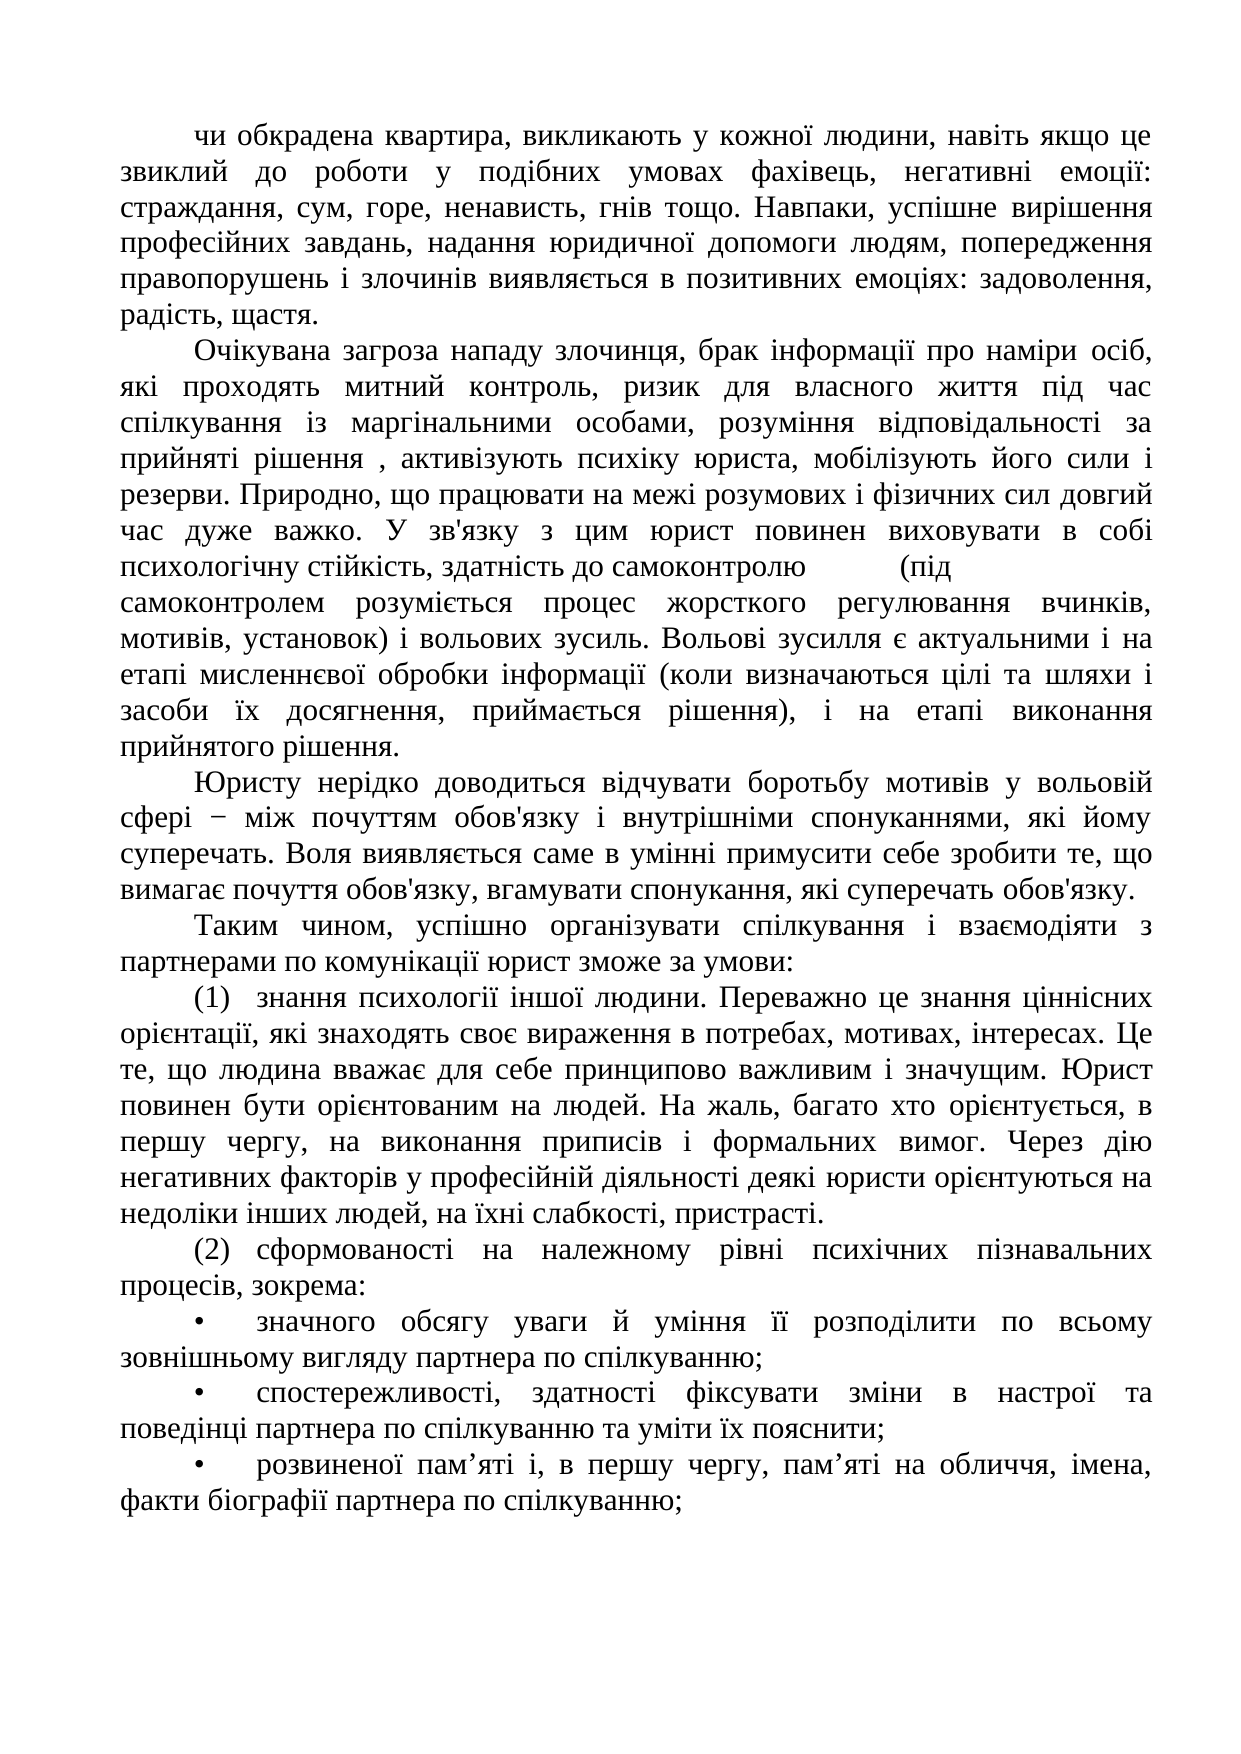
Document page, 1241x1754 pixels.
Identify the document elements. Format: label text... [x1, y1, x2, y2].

list спостережливості, здатності фіксувати зміни в настрої та поведінці партнера по спілкуванню та уміти їх пояснити; [120, 1374, 1153, 1446]
list знання психології іншої людини. Переважно це знання ціннісних орієнтації, які знаходять своє вираження в потребах, мотивах, інтересах. Це те, що людина вважає для себе принципово важливим і значущим. Юрист повинен бути орієнтованим на людей. На жаль, багато хто орієнтується, в першу чергу, на виконання приписів і формальних вимог. Через дію негативних факторів у професійній діяльності деякі юристи орієнтуються на недоліки інших людей, на їхні слабкості, пристрасті. [120, 978, 1153, 1230]
text Очікувана загроза нападу злочинця, брак інформації про наміри осіб, які проходять митний контроль, ризик для власного життя під час спілкування із маргінальними особами, розуміння відповідальності за прийняті рішення , активізують психіку юриста, мобілізують його сили і резерви. Природно, що працювати на межі розумових і фізичних сил довгий час дуже важко. У зв'язку з цим юрист повинен виховувати в собі психологічну стійкість, здатність до самоконтролю (під самоконтролем розуміється процес жорсткого регулювання вчинків, мотивів, установок) і вольових зусиль. Вольові зусилля є актуальними і на етапі мисленнєвої обробки інформації (коли визначаються цілі та шляхи і засоби їх досягнення, приймається рішення), і на етапі виконання прийнятого рішення. [120, 332, 1153, 763]
text чи обкрадена квартира, викликають у кожної людини, навіть якщо це звиклий до роботи у подібних умовах фахівець, негативні емоції: страждання, сум, горе, ненависть, гнів тощо. Навпаки, успішне вирішення професійних завдань, надання юридичної допомоги людям, попередження правопорушень і злочинів виявляється в позитивних емоціях: задоволення, радість, щастя. [120, 116, 1153, 332]
list розвиненої пам’яті і, в першу чергу, пам’яті на обличчя, імена, факти біографії партнера по спілкуванню; [120, 1446, 1153, 1517]
text Юристу нерідко доводиться відчувати боротьбу мотивів у вольовій сфері − між почуттям обов'язку і внутрішніми спонуканнями, які йому суперечать. Воля виявляється саме в умінні примусити себе зробити те, що вимагає почуття обов'язку, вгамувати спонукання, які суперечать обов'язку. [120, 763, 1153, 907]
list значного обсягу уваги й уміння її розподілити по всьому зовнішньому вигляду партнера по спілкуванню; [120, 1302, 1153, 1374]
list сформованості на належному рівні психічних пізнавальних процесів, зокрема: [120, 1230, 1153, 1302]
text Таким чином, успішно організувати спілкування і взаємодіяти з партнерами по комунікації юрист зможе за умови: [120, 907, 1153, 978]
